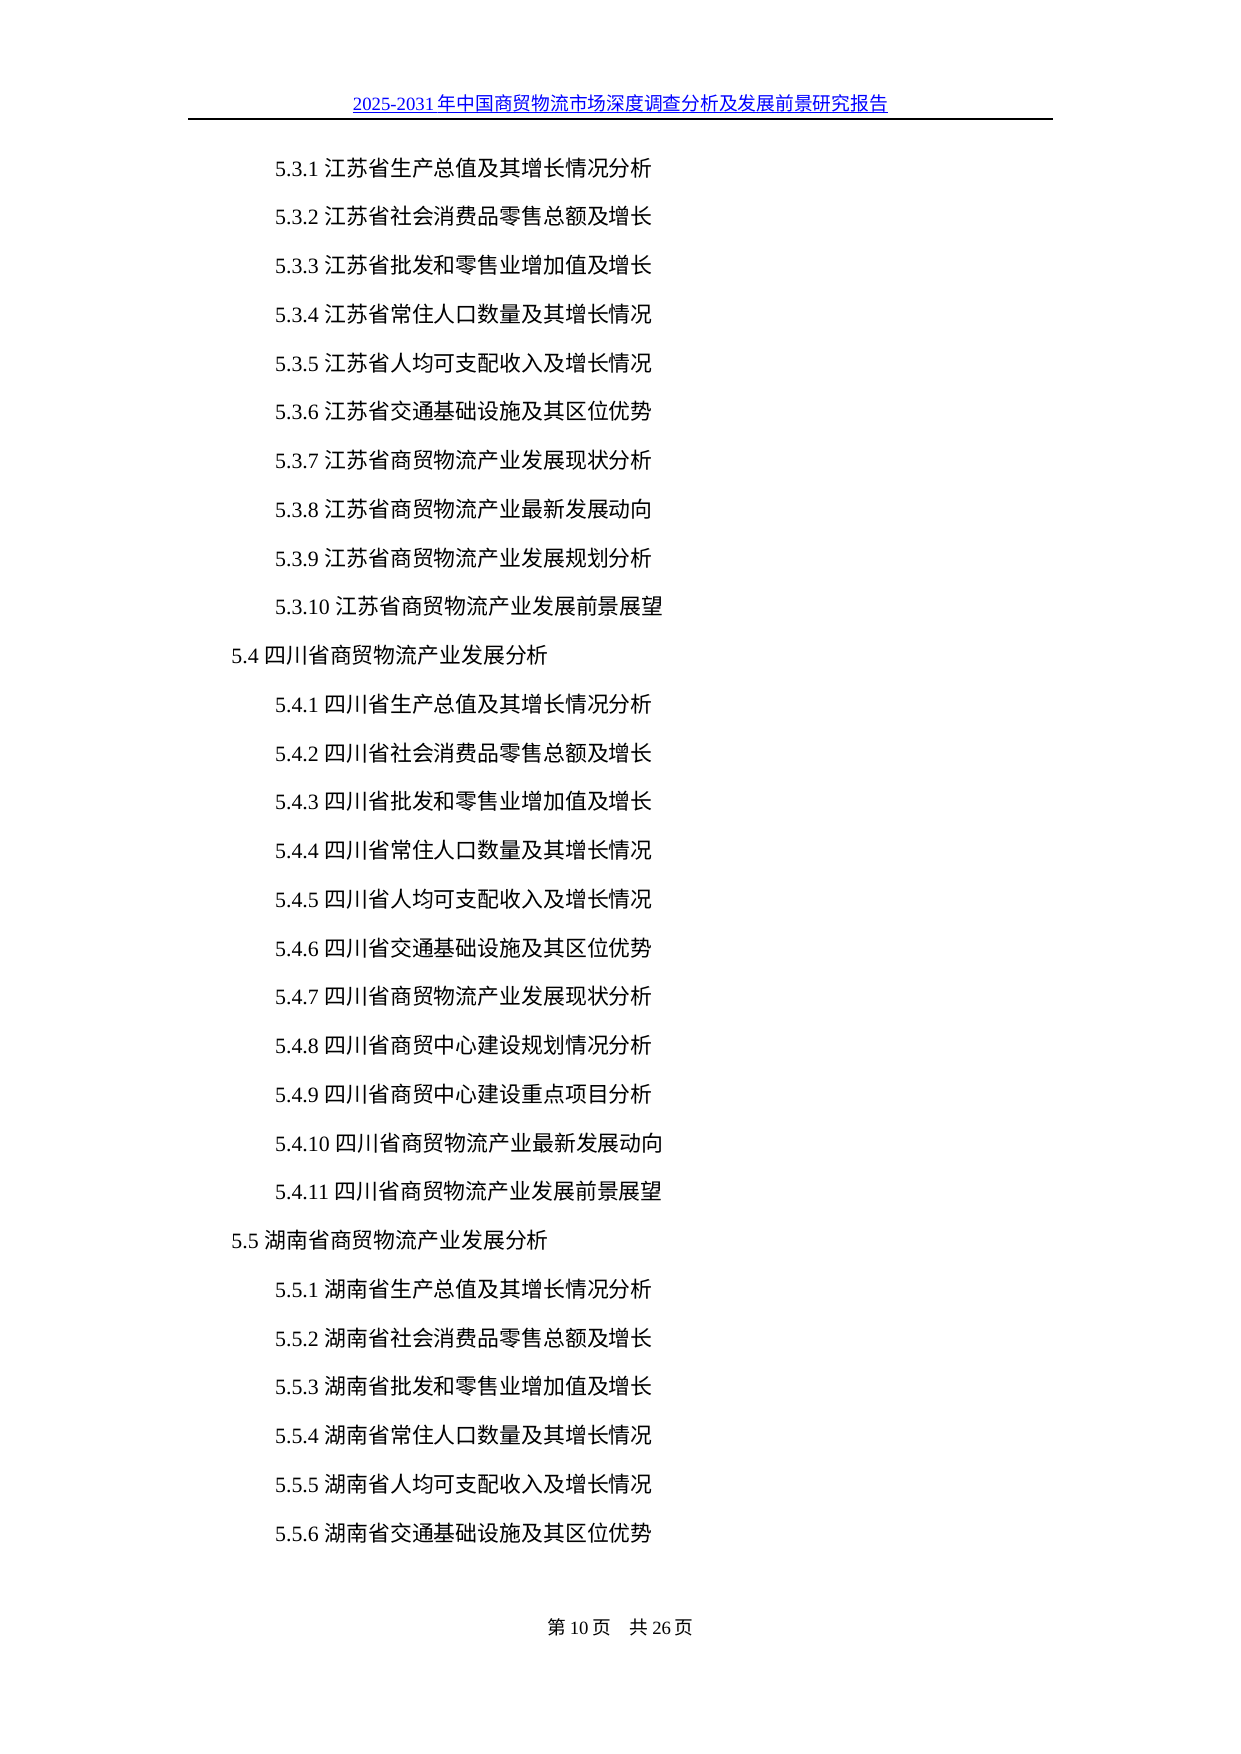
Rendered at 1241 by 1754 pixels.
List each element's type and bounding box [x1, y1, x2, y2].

text [187, 150, 1053, 1548]
